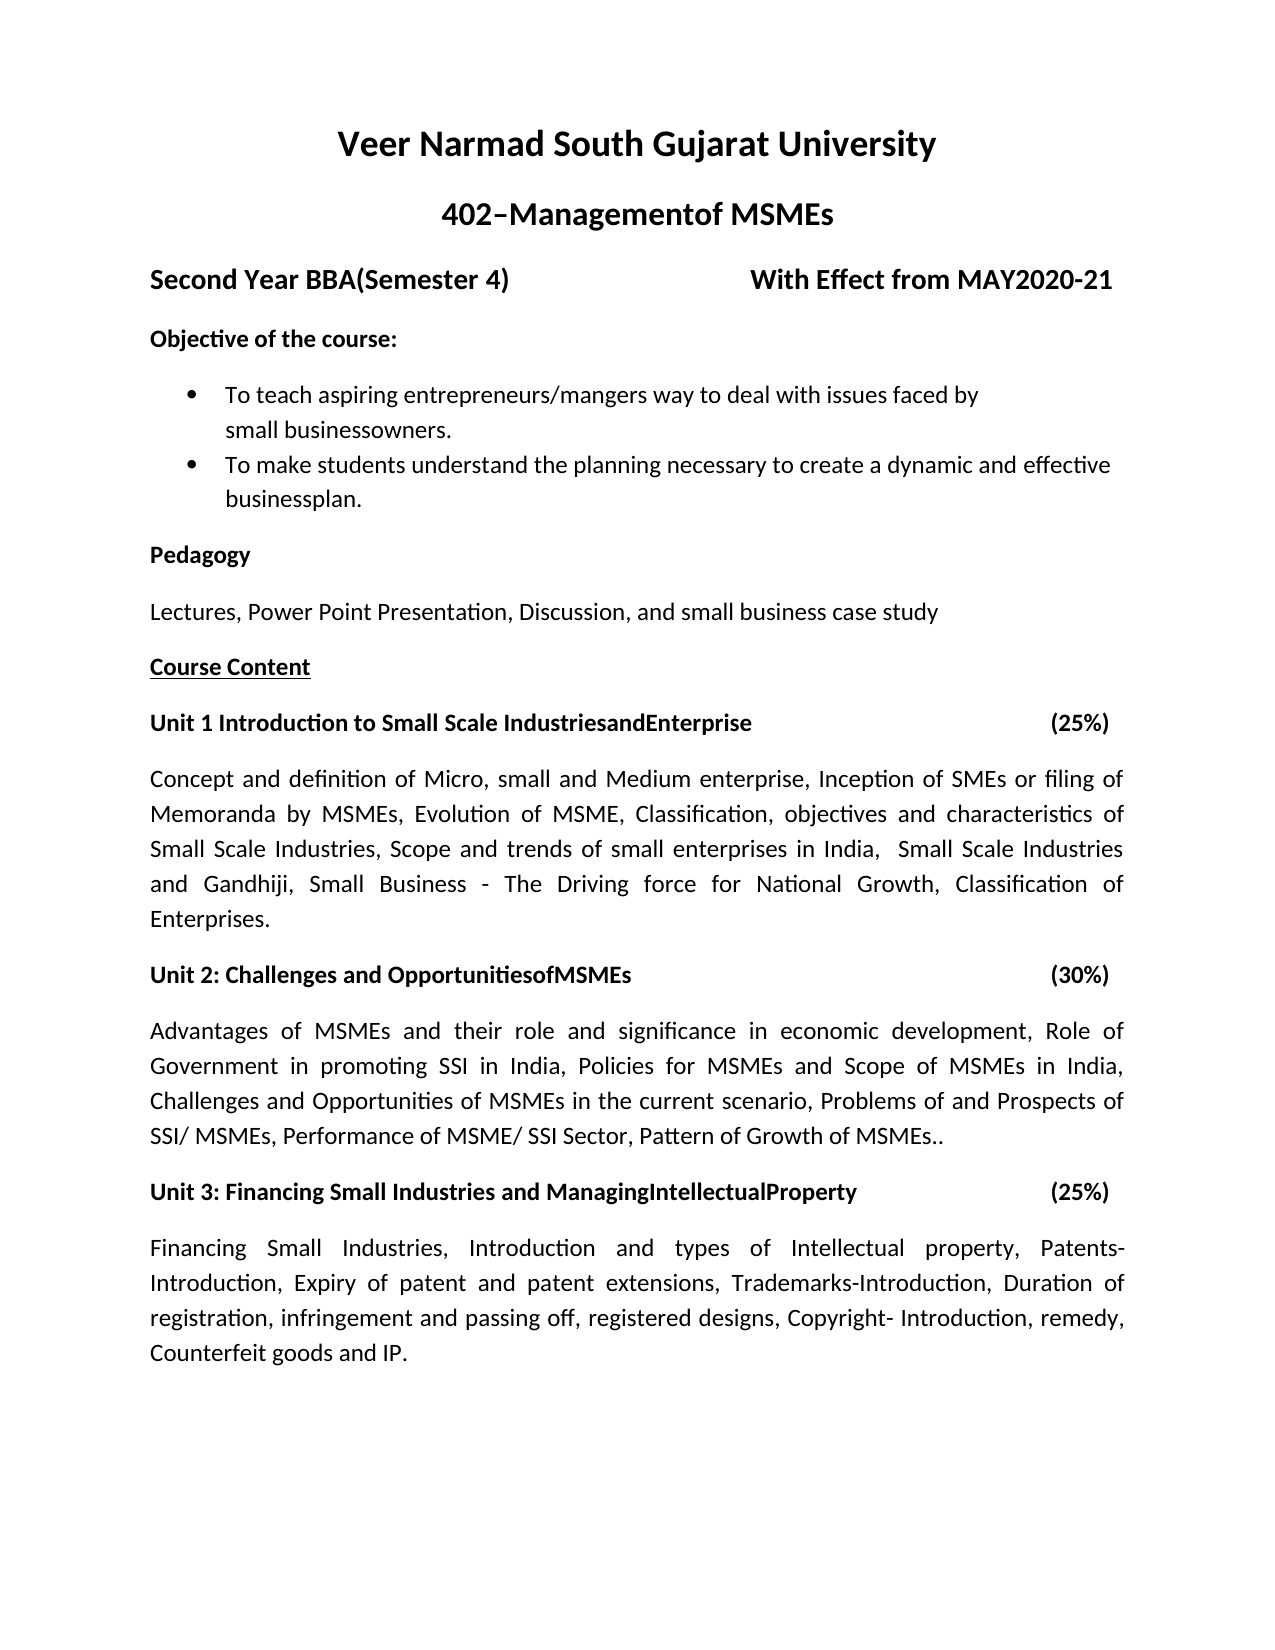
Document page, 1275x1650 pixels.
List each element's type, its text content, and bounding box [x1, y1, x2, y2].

list To make students understand the planning necessary to create a dynamic and effective businessplan. [187, 449, 1111, 514]
text Course Content [150, 652, 1137, 682]
subtitle 402–Managementof MSMEs [304, 193, 972, 234]
subtitle Veer Narmad South Gujarat University [303, 120, 972, 166]
list To teach aspiring entrepreneurs/mangers way to deal with issues faced by small businessowners. [187, 379, 1038, 444]
subtitle Objective of the course: [150, 323, 1137, 354]
text Concept and definition of Micro, small and Medium enterprise, Inception of SMEs or filing of Memoranda by MSMEs, Evolution of MSME, Classification, objectives and characteristics of Small Scale Industries, Scope and trends of small enterprises in India, Small Scale Industries and Gandhiji, Small Business - The Driving force for National Growth, Classification of Enterprises. [150, 764, 1125, 934]
subtitle Second Year BBA(Semester 4) With Effect from MAY2020-21 [150, 261, 1137, 297]
subtitle Unit 2: Challenges and OpportunitiesofMSMEs (30%) [150, 959, 1137, 990]
subtitle Pedagogy [150, 539, 1137, 570]
text Unit 1 Introduction to Small Scale IndustriesandEnterprise (25%) [150, 708, 1137, 738]
text Financing Small Industries, Introduction and types of Intellectual property, Patents- Introduction, Expiry of patent and patent extensions, Trademarks-Introduction, Duration of registration, infringement and passing off, registered designs, Copyright- Introduction, remedy, Counterfeit goods and IP. [150, 1232, 1126, 1367]
subtitle Unit 3: Financing Small Industries and ManagingIntellectualProperty (25%) [150, 1176, 1137, 1206]
text Advantages of MSMEs and their role and significance in economic development, Role of Government in promoting SSI in India, Policies for MSMEs and Scope of MSMEs in India, Challenges and Opportunities of MSMEs in the current scenario, Problems of and Prospects of SSI/ MSMEs, Performance of MSME/ SSI Sector, Pattern of Growth of MSMEs.. [150, 1015, 1125, 1151]
text Lectures, Power Point Presentation, Discussion, and small business case study [150, 596, 1137, 626]
